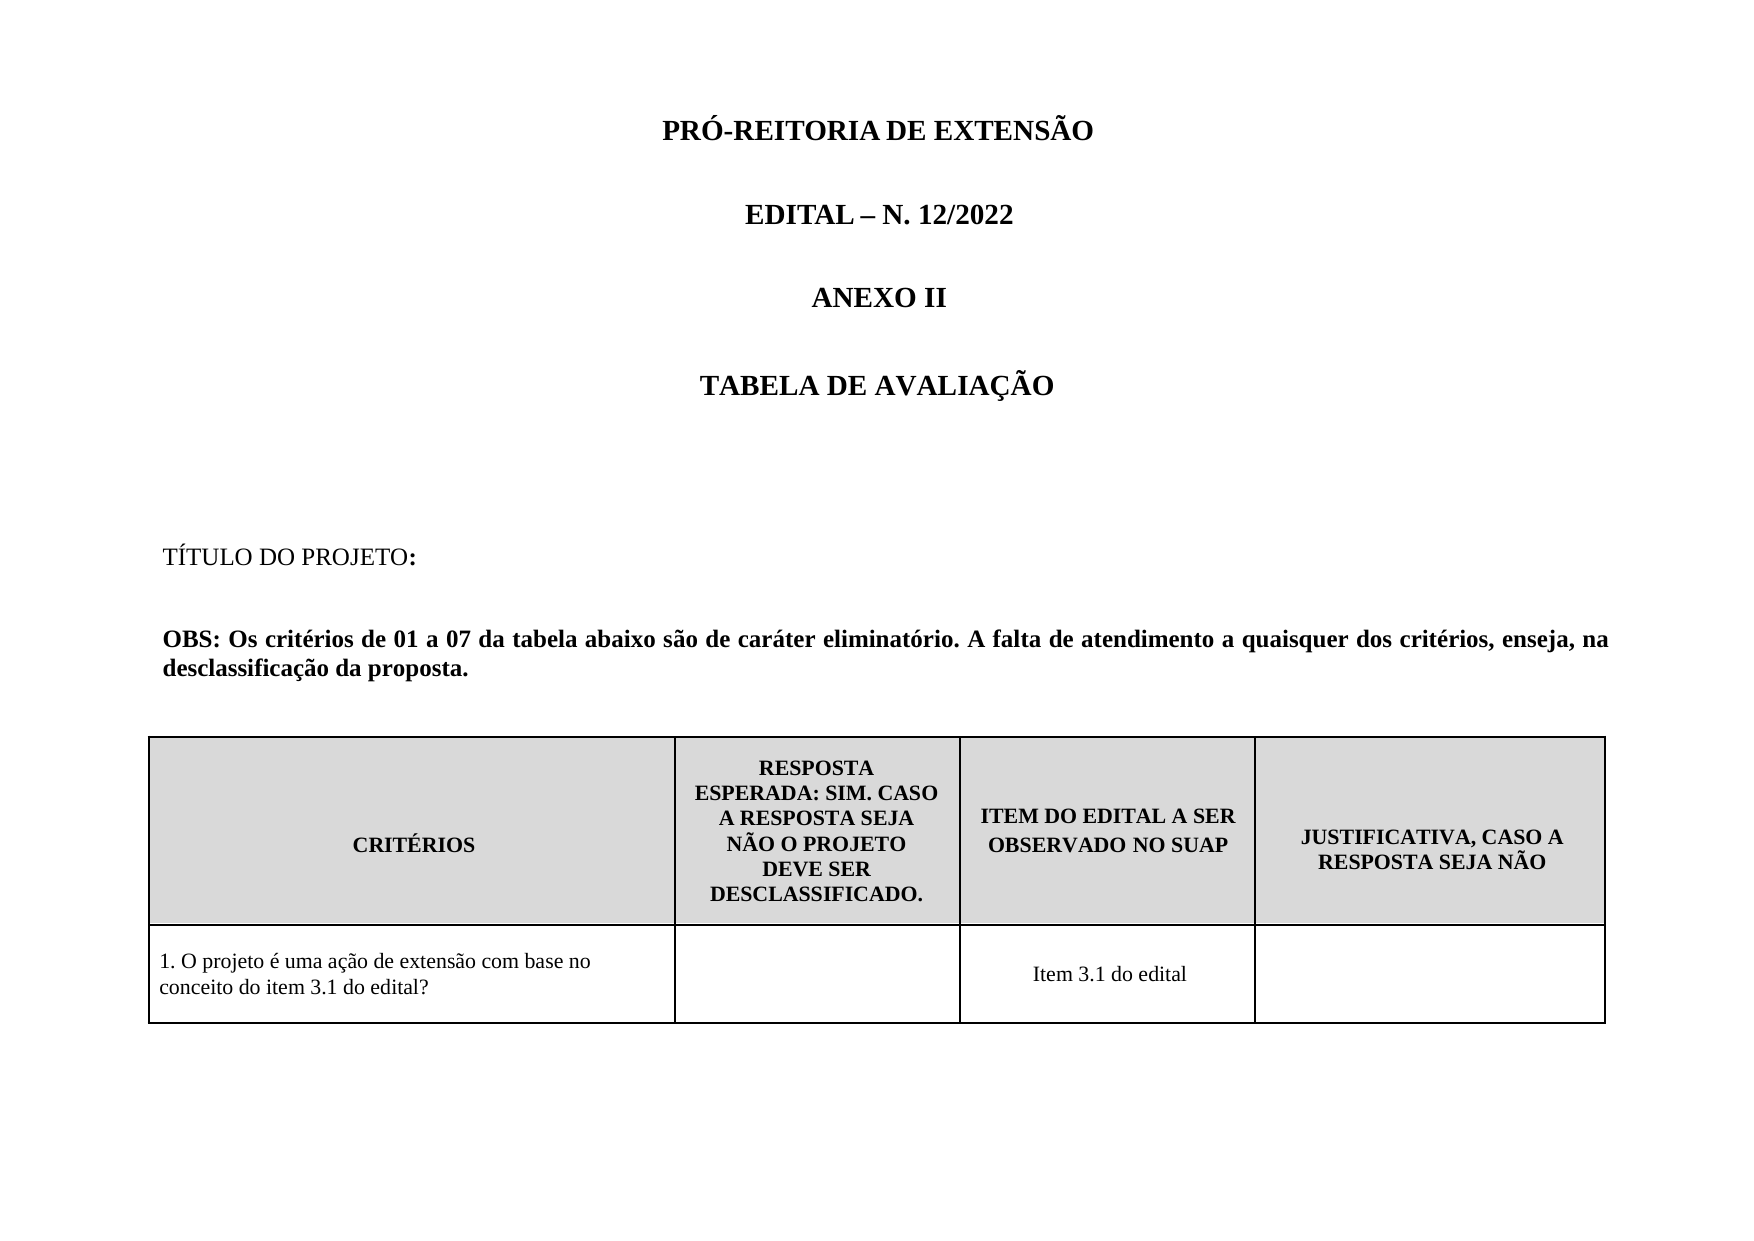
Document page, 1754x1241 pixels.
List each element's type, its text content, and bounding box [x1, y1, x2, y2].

text ANEXO II [148, 281, 1611, 314]
table_cell Item 3.1 do edital [961, 926, 1254, 1022]
text TÍTULO DO PROJETO: [162, 542, 1611, 571]
table_header RESPOSTA ESPERADA: SIM. CASO A RESPOSTA SEJA NÃO O PROJETO DEVE SER DESCLASSIFICADO. [676, 738, 959, 923]
table_cell 1. O projeto é uma ação de extensão com base no conceito do item 3.1 do edital? [150, 926, 674, 1022]
table_cell [676, 926, 959, 1022]
text OBS: Os critérios de 01 a 07 da tabela abaixo são de caráter eliminatório. A falta de atendimento a quaisquer dos critérios, enseja, na desclassificação da proposta. [162, 624, 1611, 682]
table_header ITEM DO EDITAL A SER OBSERVADO NO SUAP [961, 738, 1254, 923]
text EDITAL – N. 12/2022 [148, 197, 1611, 230]
text PRÓ-REITORIA DE EXTENSÃO [266, 113, 1490, 147]
table_header CRITÉRIOS [150, 738, 674, 923]
table_header JUSTIFICATIVA, CASO A RESPOSTA SEJA NÃO [1256, 738, 1604, 923]
table_cell [1256, 926, 1604, 1022]
text TABELA DE AVALIAÇÃO [148, 368, 1606, 402]
